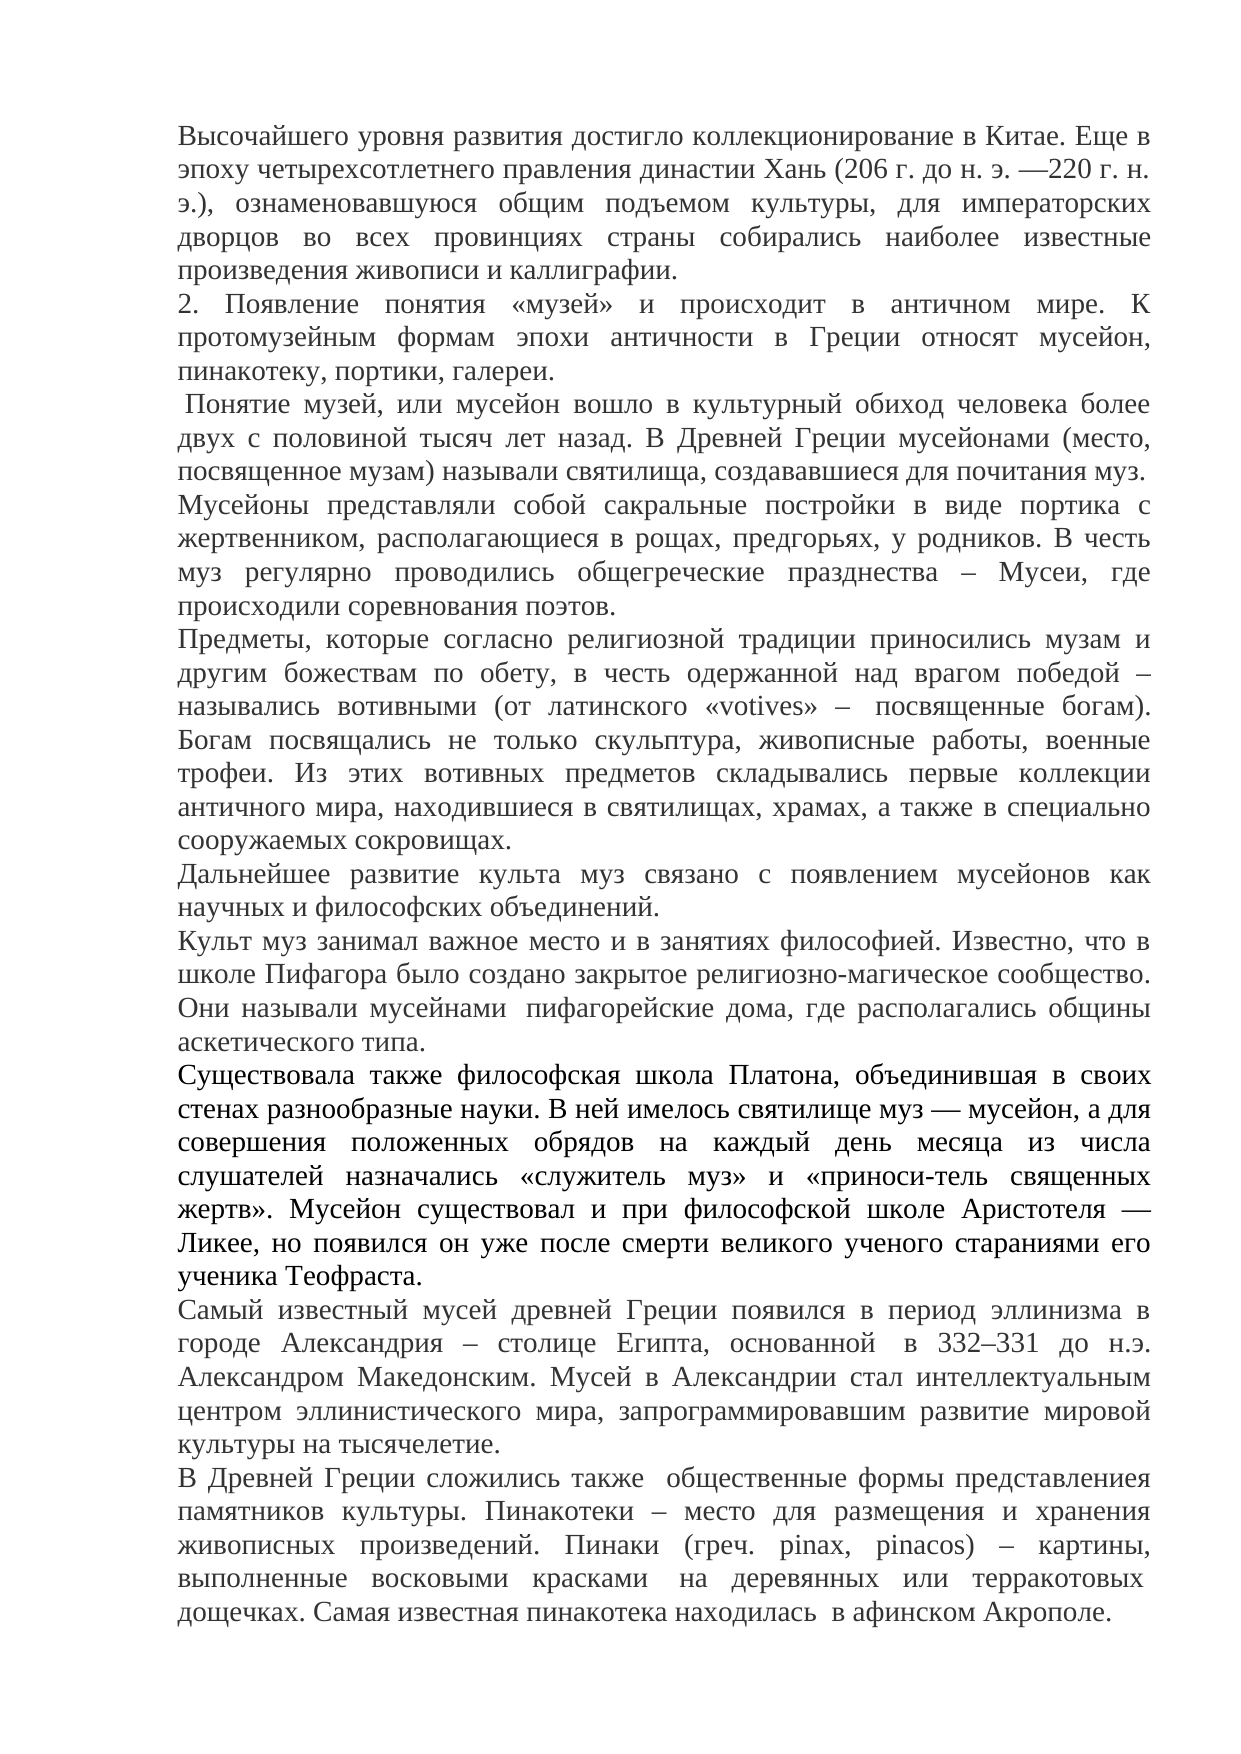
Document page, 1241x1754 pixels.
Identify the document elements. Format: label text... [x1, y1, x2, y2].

text Предметы, которые согласно религиозной традиции приносились музам и другим божествам по обету, в честь одержанной над врагом победой – назывались вотивными (от латинского «votives» – посвященные богам). Богам посвящались не только скульптура, живописные работы, военные трофеи. Из этих вотивных предметов складывались первые коллекции античного мира, находившиеся в святилищах, храмах, а также в специально сооружаемых сокровищах. [177, 621, 1152, 856]
text Мусейоны представляли собой сакральные постройки в виде портика с жертвенником, располагающиеся в рощах, предгорьях, у родников. В честь муз регулярно проводились общегреческие празднества – Мусеи, где происходили соревнования поэтов. [177, 487, 1152, 621]
text Существовала также философская школа Платона, объединившая в своих стенах разнообразные науки. В ней имелось святилище муз — мусейон, а для совершения положенных обрядов на каждый день месяца из числа слушателей назначались «служитель муз» и «приноси-тель священных жертв». Мусейон существовал и при философской школе Аристотеля — Ликее, но появился он уже после смерти великого ученого стараниями его ученика Теофраста. [177, 1057, 1152, 1292]
text В Древней Греции сложились также общественные формы представлениея памятников культуры. Пинакотеки – место для размещения и хранения живописных произведений. Пинаки (греч. pinax, pinacos) – картины, выполненные восковыми красками на деревянных или терракотовых дощечках. Самая известная пинакотека находилась в афинском Акрополе. [177, 1460, 1152, 1627]
text Самый известный мусей древней Греции появился в период эллинизма в городе Александрия – столице Египта, основанной в 332–331 до н.э. Александром Македонским. Мусей в Александрии стал интеллектуальным центром эллинистического мира, запрограммировавшим развитие мировой культуры на тысячелетие. [177, 1292, 1152, 1460]
text Дальнейшее развитие культа муз связано с появлением мусейонов как научных и философских объединений. [177, 856, 1152, 923]
text 2. Появление понятия «музей» и происходит в античном мире. К протомузейным формам эпохи античности в Греции относят мусейон, пинакотеку, портики, галереи. [177, 286, 1152, 386]
text Понятие музей, или мусейон вошло в культурный обиход человека более двух с половиной тысяч лет назад. В Древней Греции мусейонами (место, посвященное музам) называли святилища, создававшиеся для почитания муз. [177, 386, 1152, 487]
text Культ муз занимал важное место и в занятиях философией. Известно, что в школе Пифагора было создано закрытое религиозно-магическое сообщество. Они называли мусейнами пифагорейские дома, где располагались общины аскетического типа. [177, 923, 1152, 1057]
text Высочайшего уровня развития достигло коллекционирование в Китае. Еще в эпоху четырехсотлетнего правления династии Хань (206 г. до н. э. —220 г. н. э.), ознаменовавшуюся общим подъемом культуры, для императорских дворцов во всех провинциях страны собирались наиболее известные произведения живописи и каллиграфии. [177, 118, 1152, 286]
